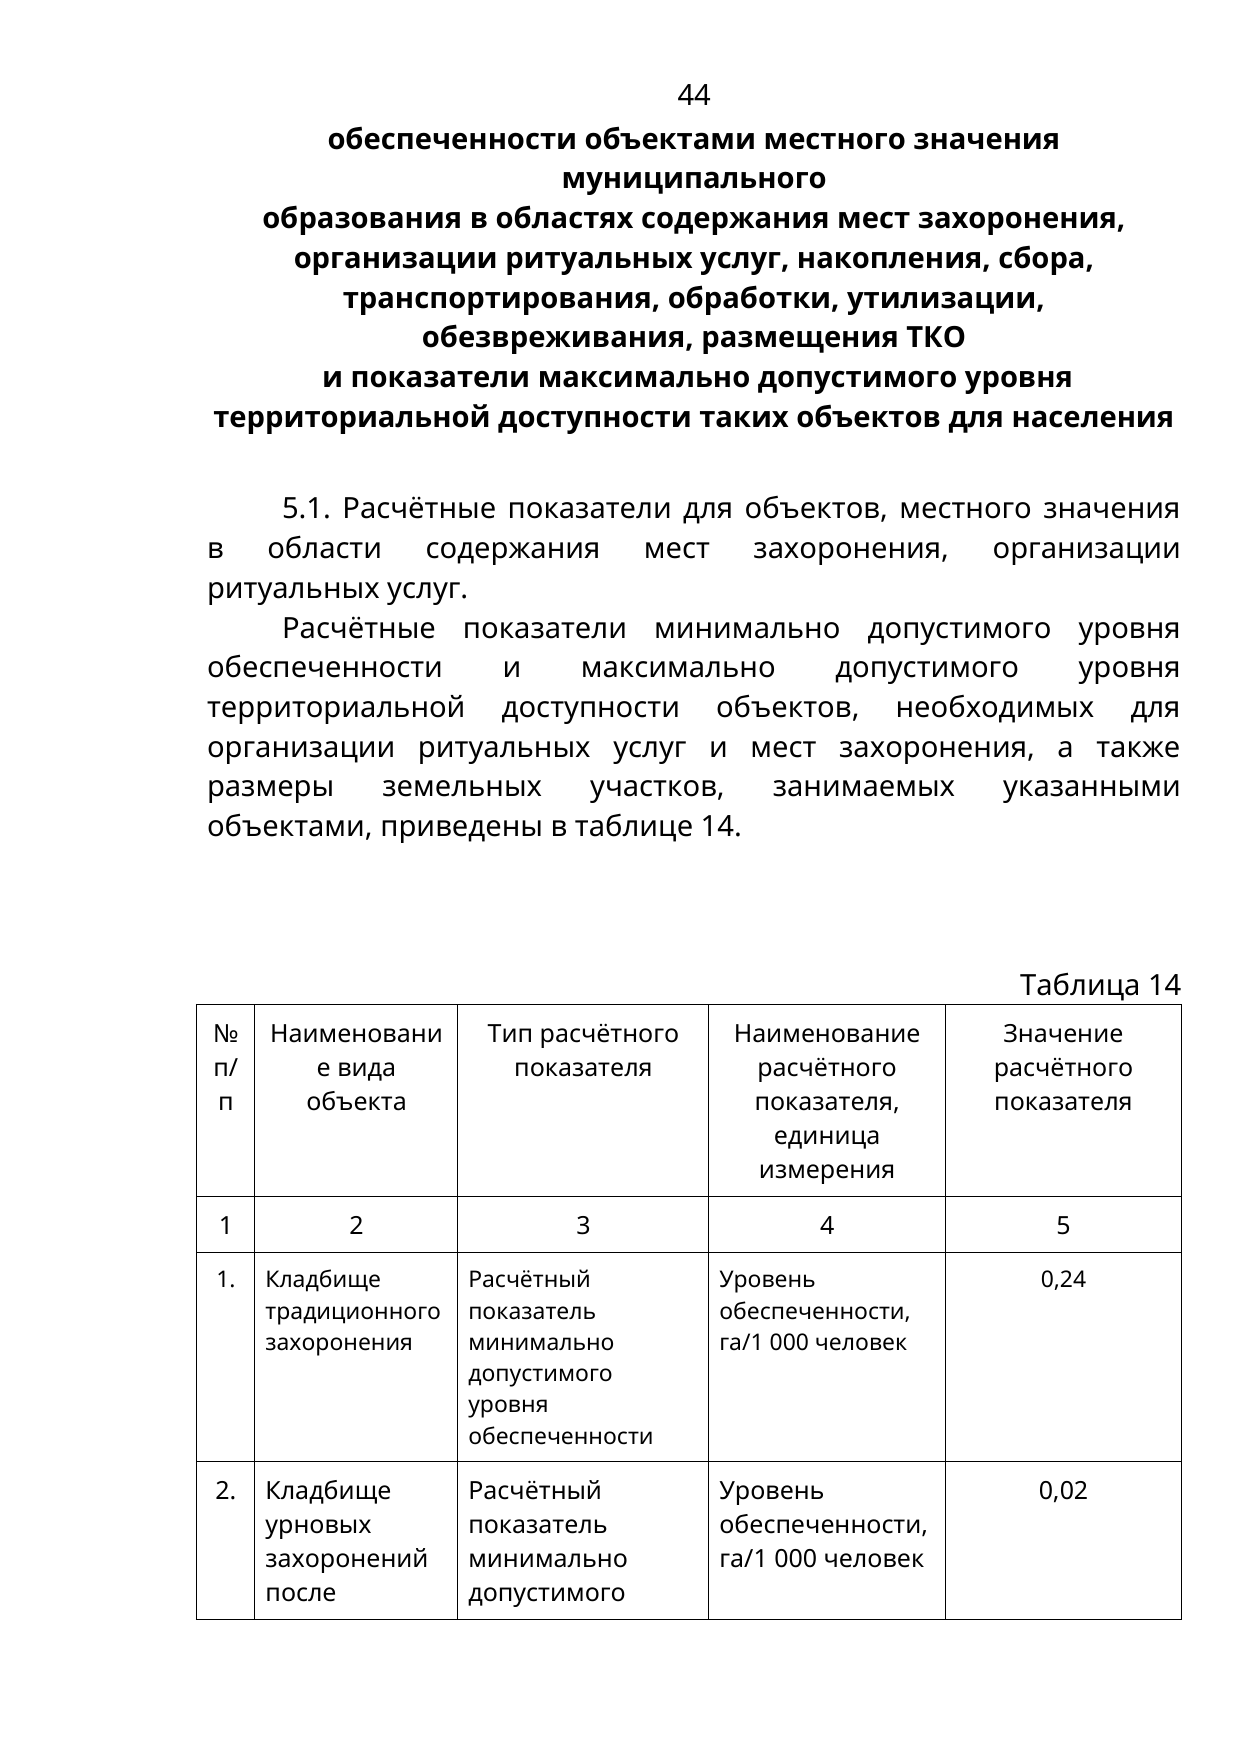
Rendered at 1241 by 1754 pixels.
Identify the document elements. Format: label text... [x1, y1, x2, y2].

table_header Наименование вида объекта [255, 1005, 457, 1196]
table_cell Уровень обеспеченности, га/1 000 человек [709, 1253, 945, 1461]
table_cell Расчётный показатель минимально допустимого уровня обеспеченности [458, 1253, 708, 1461]
text и показатели максимально допустимого уровня [207, 356, 1181, 396]
table_header Значение расчётного показателя [946, 1005, 1181, 1196]
table_cell 1. [197, 1253, 254, 1461]
text организации ритуальных услуг, накопления, сбора, транспортирования, обработки, утилизации, обезвреживания, размещения ТКО [207, 237, 1181, 356]
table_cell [255, 1462, 457, 1619]
table_cell 0,02 [946, 1462, 1181, 1619]
text Расчётные показатели минимально допустимого уровня обеспеченности и максимально допустимого уровня территориальной доступности объектов, необходимых для организации ритуальных услуг и мест захоронения, а также размеры земельных участков, занимаемых указанными объектами, приведены в таблице 14. [207, 607, 1181, 845]
text обеспеченности объектами местного значения муниципального [207, 118, 1181, 197]
table_cell 2 [255, 1197, 457, 1252]
table_header Наименование расчётного показателя, единица измерения [709, 1005, 945, 1196]
table_cell 2. [197, 1462, 254, 1619]
table_cell 1 [197, 1197, 254, 1252]
text территориальной доступности таких объектов для населения [207, 396, 1181, 436]
text Таблица 14 [207, 964, 1181, 1004]
table_cell 0,24 [946, 1253, 1181, 1461]
text 5.1. Расчётные показатели для объектов, местного значения в области содержания мест захоронения, организации ритуальных услуг. [207, 488, 1181, 607]
table_cell 3 [458, 1197, 708, 1252]
text образования в областях содержания мест захоронения, [207, 197, 1181, 237]
table_header № п/п [197, 1005, 254, 1196]
table_cell 4 [709, 1197, 945, 1252]
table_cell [709, 1462, 945, 1619]
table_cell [458, 1462, 708, 1619]
table_header Тип расчётного показателя [458, 1005, 708, 1196]
table_cell Кладбище традиционного захоронения [255, 1253, 457, 1461]
table_cell 5 [946, 1197, 1181, 1252]
